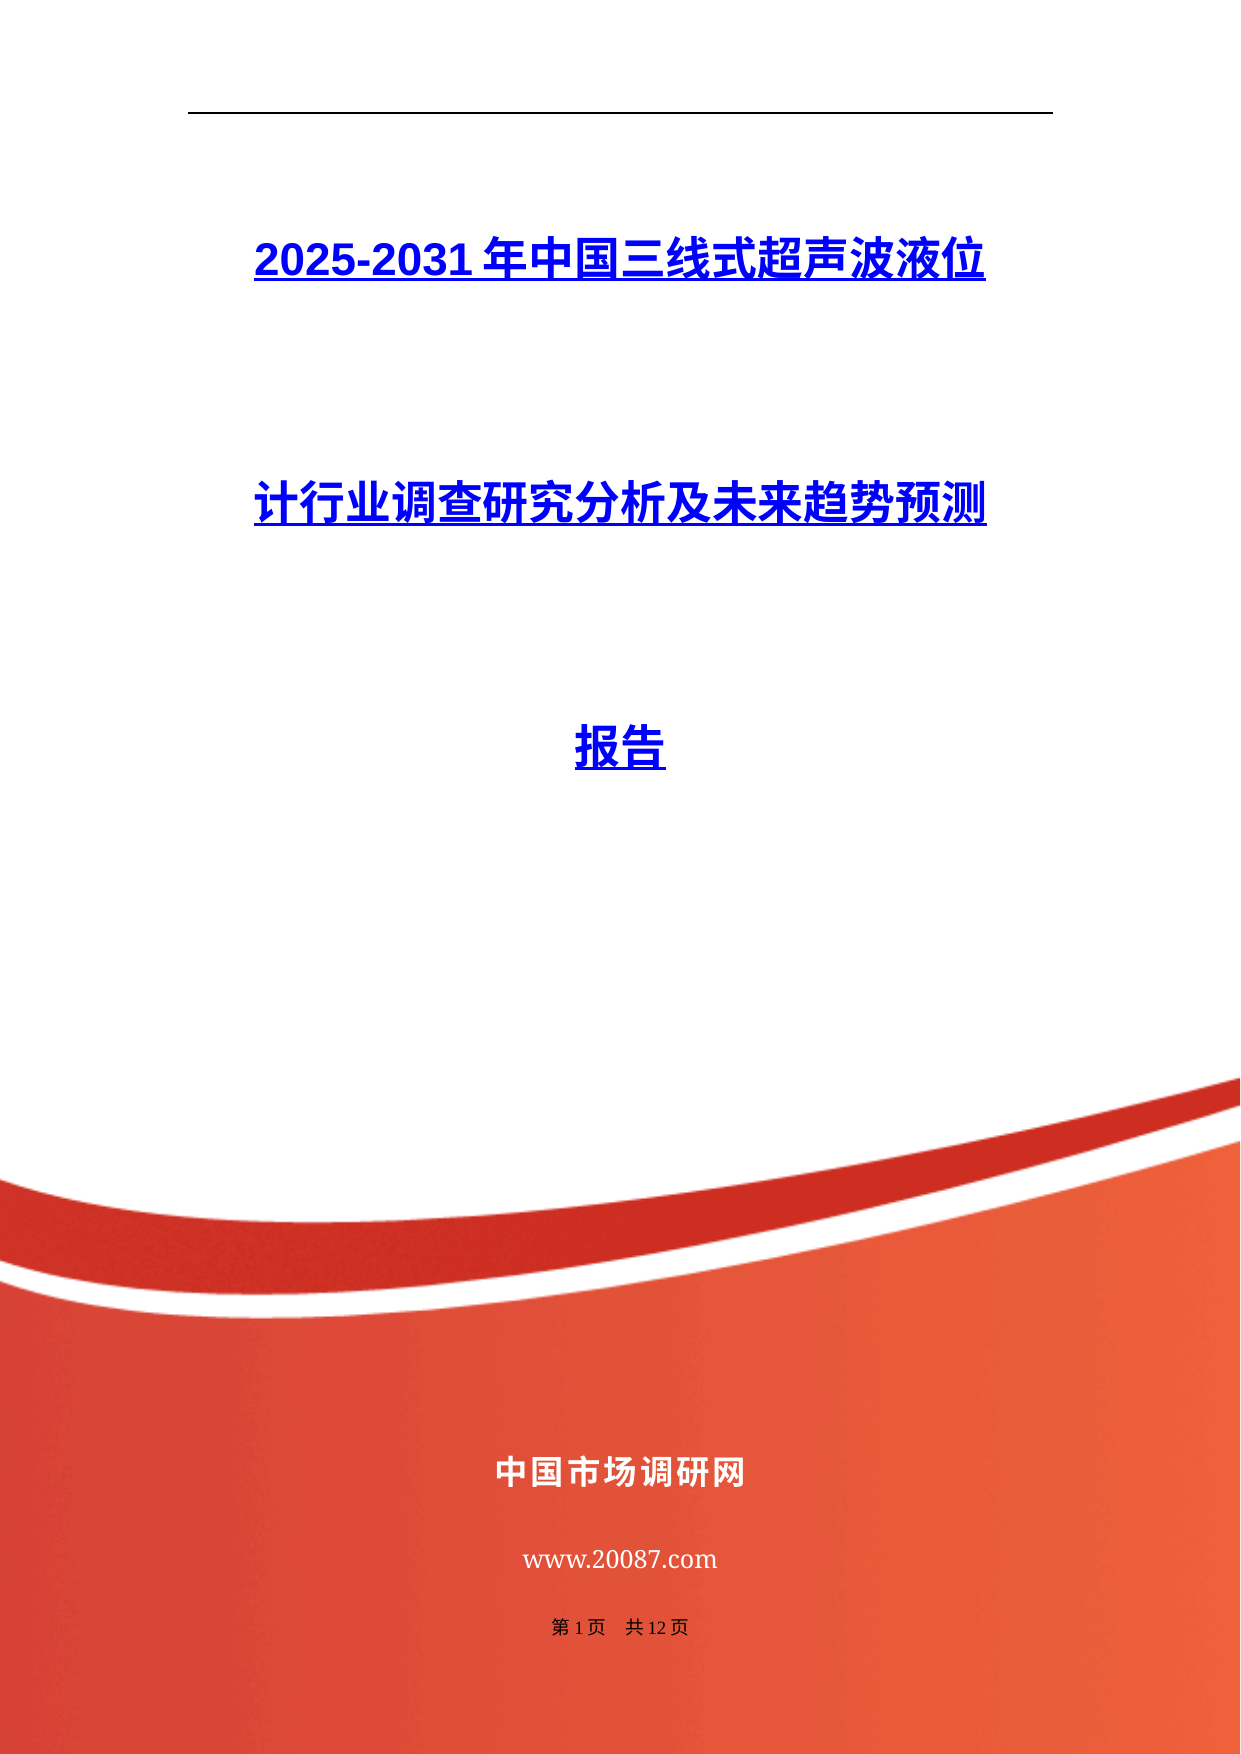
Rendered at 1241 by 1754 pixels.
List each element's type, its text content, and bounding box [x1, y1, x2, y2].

subtitle 中国市场调研网 [187, 1437, 1053, 1502]
text www.20087.com [187, 1526, 1053, 1591]
picture [0, 1006, 1241, 1754]
table_header 2025-2031年中国三线式超声波液位计行业调查研究分析及未来趋势预测报告 [188, 207, 1053, 871]
